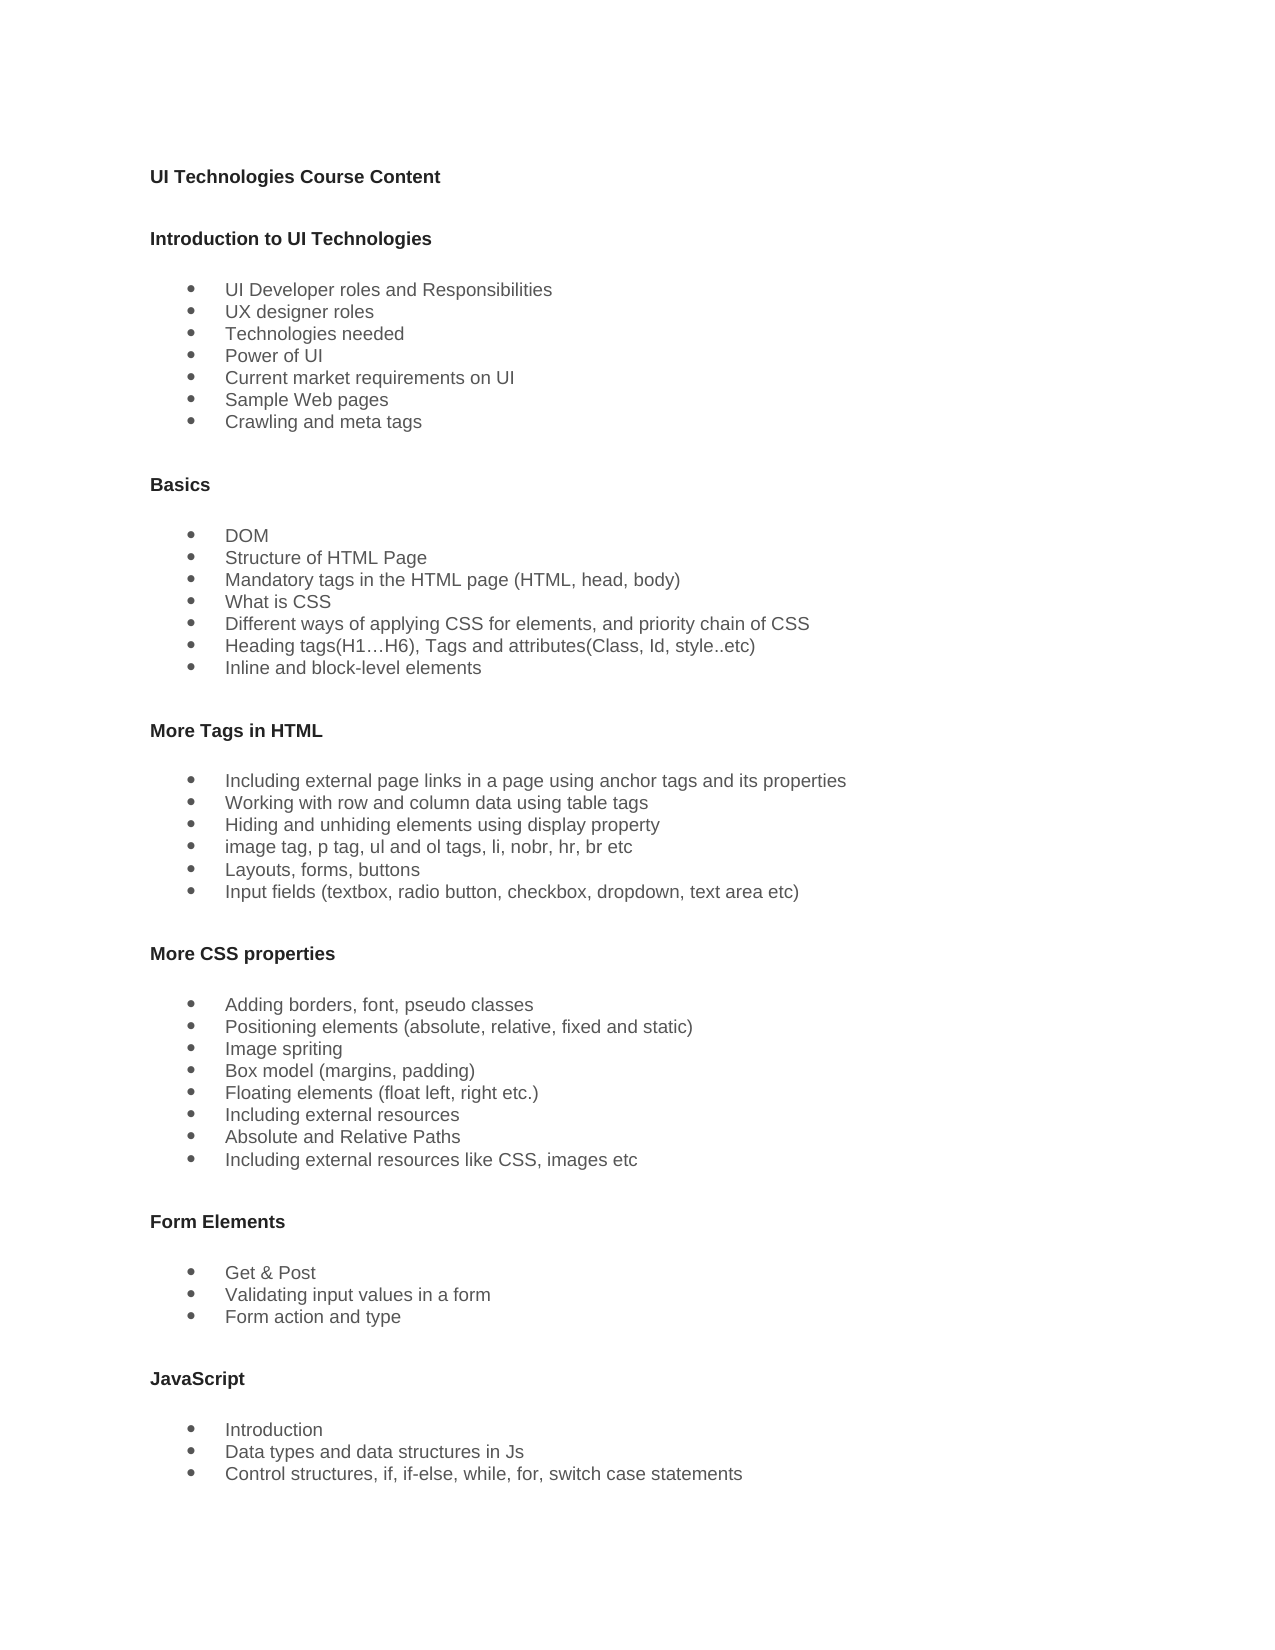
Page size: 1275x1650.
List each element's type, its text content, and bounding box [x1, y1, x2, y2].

list Current market requirements on UI [187, 367, 1125, 389]
list Positioning elements (absolute, relative, fixed and static) [187, 1016, 1125, 1038]
list Introduction [187, 1419, 1125, 1441]
list Box model (margins, padding) [187, 1060, 1125, 1082]
list Including external resources like CSS, images etc [187, 1148, 1125, 1170]
list Image spriting [187, 1038, 1125, 1060]
list Absolute and Relative Paths [187, 1126, 1125, 1148]
list Input fields (textbox, radio button, checkbox, dropdown, text area etc) [187, 881, 1125, 903]
list Including external page links in a page using anchor tags and its properties [187, 770, 1125, 792]
text More Tags in HTML [150, 708, 1125, 741]
list Floating elements (float left, right etc.) [187, 1082, 1125, 1104]
list What is CSS [187, 591, 1125, 613]
text Introduction to UI Technologies [150, 217, 1125, 249]
list UX designer roles [187, 301, 1125, 323]
list Mandatory tags in the HTML page (HTML, head, body) [187, 568, 1125, 591]
list UI Developer roles and Responsibilities [187, 279, 1125, 301]
list Structure of HTML Page [187, 546, 1125, 568]
list DOM [187, 524, 1125, 546]
list Inline and block-level elements [187, 657, 1125, 679]
text Basics [150, 462, 1125, 495]
text Form Elements [150, 1199, 1125, 1232]
list Different ways of applying CSS for elements, and priority chain of CSS [187, 613, 1125, 635]
list Heading tags(H1…H6), Tags and attributes(Class, Id, style..etc) [187, 635, 1125, 657]
list Working with row and column data using table tags [187, 792, 1125, 814]
list Power of UI [187, 345, 1125, 367]
list Crawling and meta tags [187, 411, 1125, 433]
list Adding borders, font, pseudo classes [187, 994, 1125, 1016]
list Get & Post [187, 1262, 1125, 1284]
list Form action and type [187, 1306, 1125, 1328]
list Technologies needed [187, 323, 1125, 345]
list Sample Web pages [187, 389, 1125, 411]
list Validating input values in a form [187, 1284, 1125, 1306]
list Data types and data structures in Js [187, 1441, 1125, 1463]
text More CSS properties [150, 932, 1125, 964]
list Hiding and unhiding elements using display property [187, 814, 1125, 836]
text JavaScript [150, 1357, 1125, 1390]
text UI Technologies Course Content [150, 150, 1125, 187]
list Layouts, forms, buttons [187, 858, 1125, 881]
list Including external resources [187, 1104, 1125, 1126]
list image tag, p tag, ul and ol tags, li, nobr, hr, br etc [187, 836, 1125, 858]
list Control structures, if, if-else, while, for, switch case statements [187, 1463, 1125, 1485]
